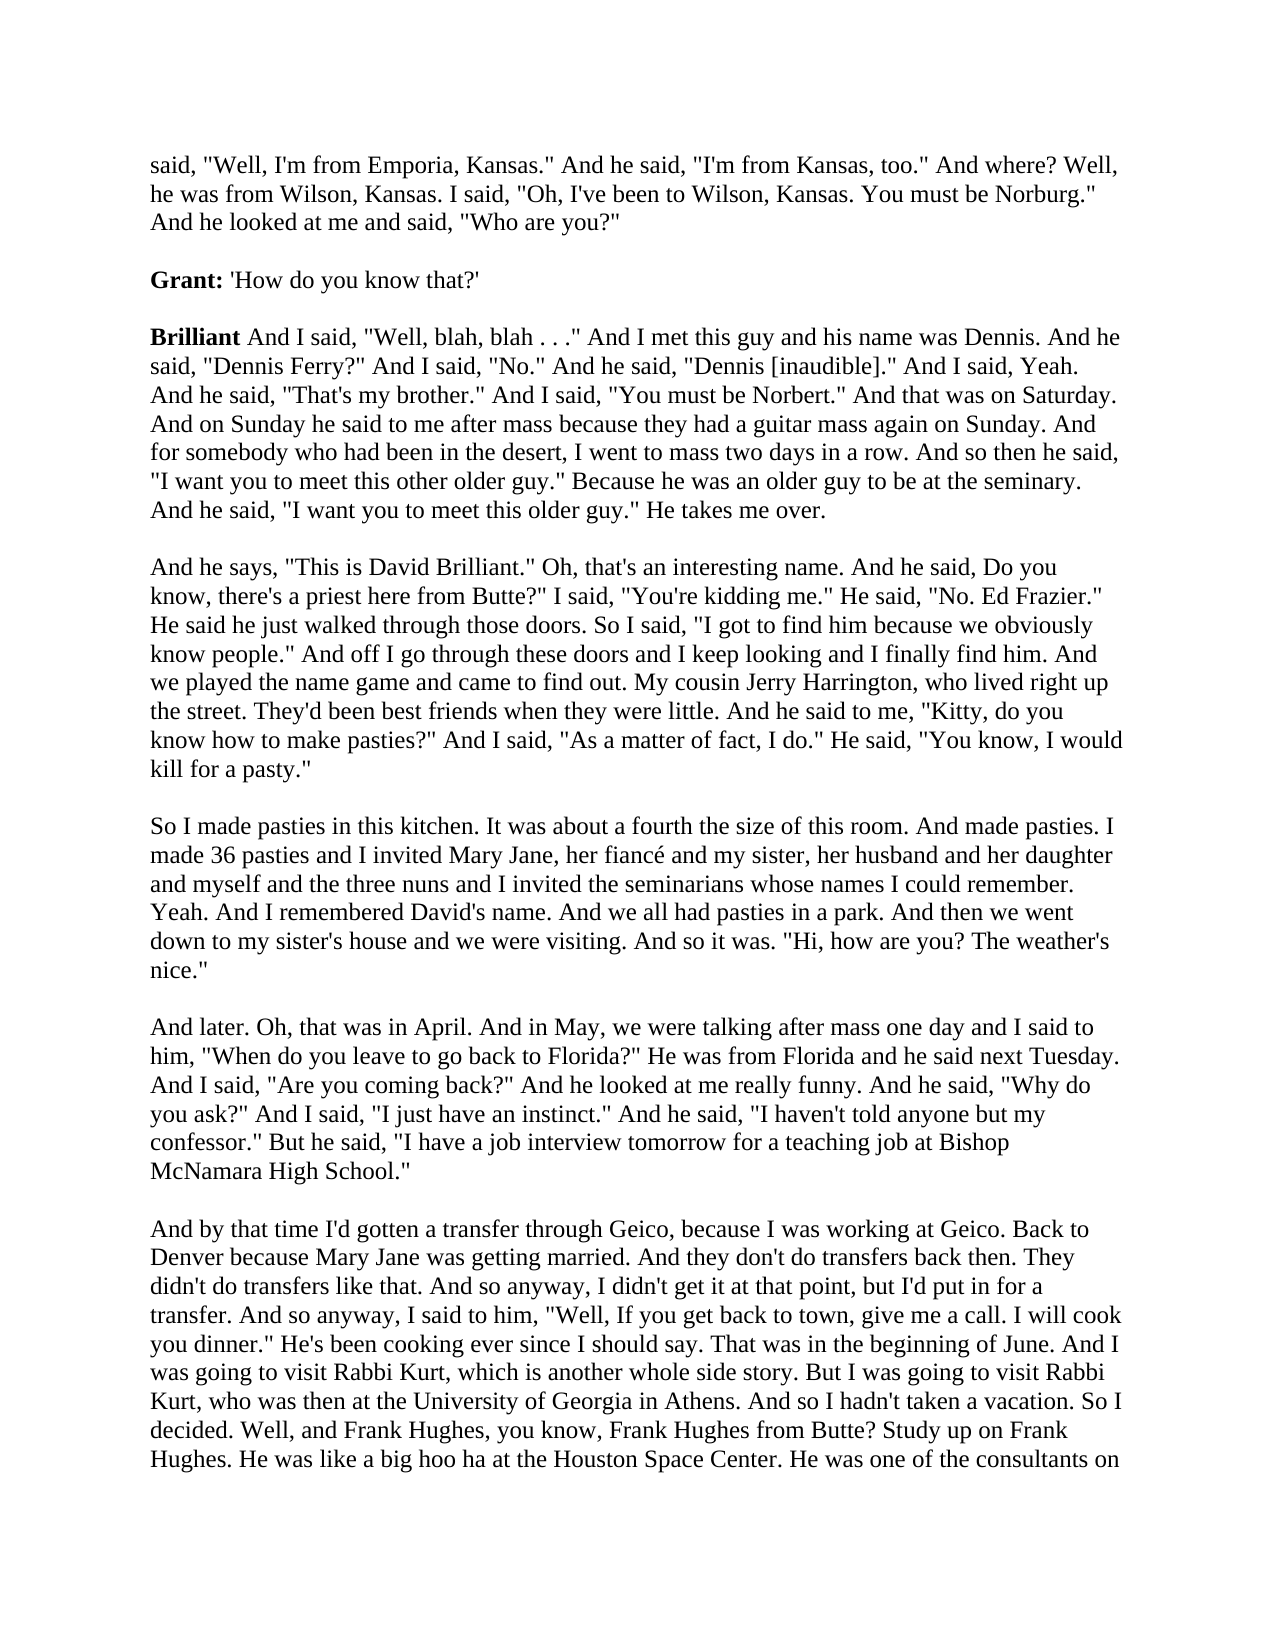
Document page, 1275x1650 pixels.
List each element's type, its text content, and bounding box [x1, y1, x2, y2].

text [150, 150, 1125, 236]
text Brilliant And I said, "Well, blah, blah . . ." And I met this guy and his name was Dennis. And he said, "Dennis Ferry?" And I said, "No." And he said, "Dennis [inaudible]." And I said, Yeah. And he said, "That's my brother." And I said, "You must be Norbert." And that was on Saturday. And on Sunday he said to me after mass because they had a guitar mass again on Sunday. And for somebody who had been in the desert, I went to mass two days in a row. And so then he said, "I want you to meet this other older guy." Because he was an older guy to be at the seminary. And he said, "I want you to meet this older guy." He takes me over. And he says, "This is David Brilliant." Oh, that's an interesting name. And he said, Do you know, there's a priest here from Butte?" I said, "You're kidding me." He said, "No. Ed Frazier." He said he just walked through those doors. So I said, "I got to find him because we obviously know people." And off I go through these doors and I keep looking and I finally find him. And we played the name game and came to find out. My cousin Jerry Harrington, who lived right up the street. They'd been best friends when they were little. And he said to me, "Kitty, do you know how to make pasties?" And I said, "As a matter of fact, I do." He said, "You know, I would kill for a pasty." So I made pasties in this kitchen. It was about a fourth the size of this room. And made pasties. I made 36 pasties and I invited Mary Jane, her fiancé and my sister, her husband and her daughter and myself and the three nuns and I invited the seminarians whose names I could remember. Yeah. And I remembered David's name. And we all had pasties in a park. And then we went down to my sister's house and we were visiting. And so it was. "Hi, how are you? The weather's nice." [150, 322, 1125, 984]
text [150, 1012, 1125, 1472]
text Grant: 'How do you know that?' [150, 265, 1125, 294]
